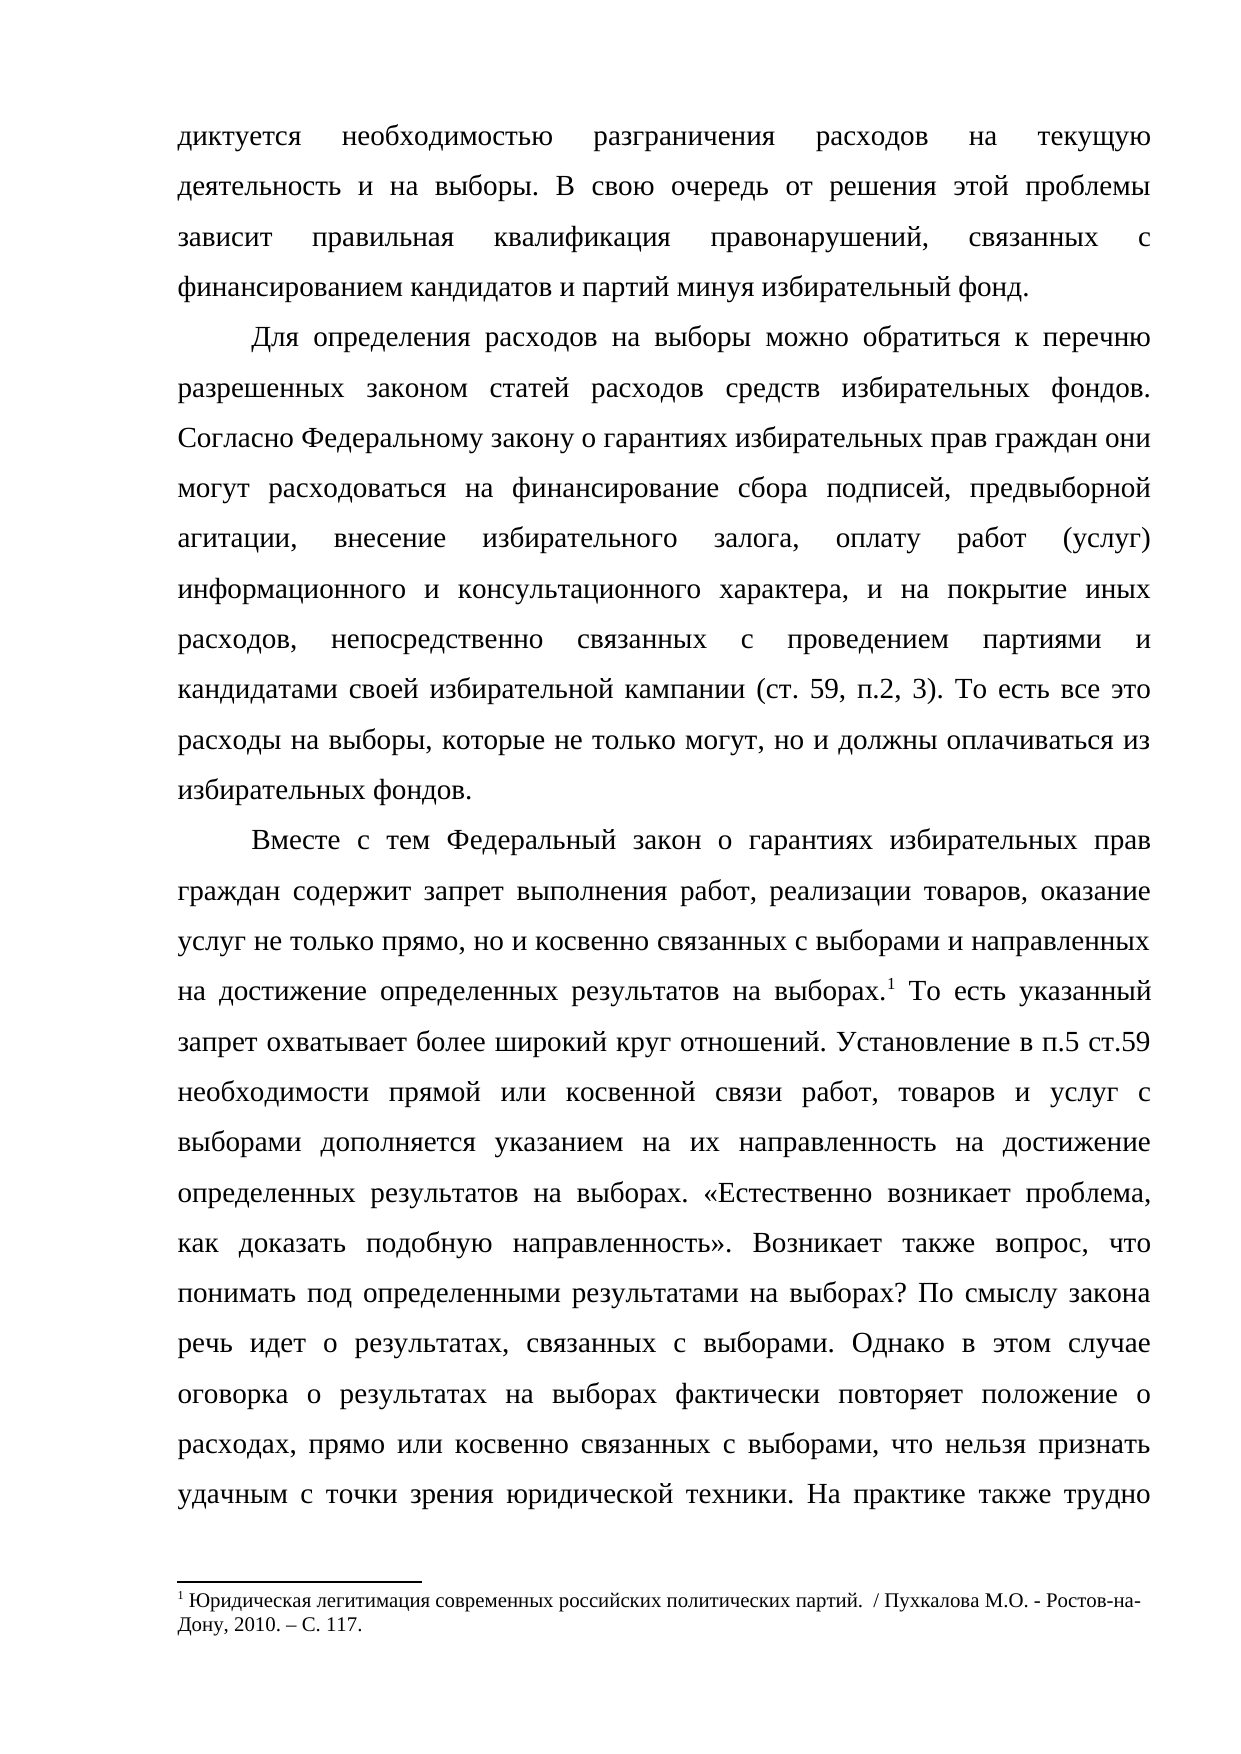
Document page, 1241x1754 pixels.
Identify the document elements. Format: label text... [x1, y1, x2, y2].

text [177, 822, 1152, 1510]
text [177, 118, 1152, 303]
text Для определения расходов на выборы можно обратиться к перечню разрешенных законом статей расходов средств избирательных фондов. Согласно Федеральному закону о гарантиях избирательных прав граждан они могут расходоваться на финансирование сбора подписей, предвыборной агитации, внесение избирательного залога, оплату работ (услуг) информационного и консультационного характера, и на покрытие иных расходов, непосредственно связанных с проведением партиями и кандидатами своей избирательной кампании (ст. 59, п.2, 3). То есть все это расходы на выборы, которые не только могут, но и должны оплачиваться из избирательных фондов. [177, 319, 1152, 806]
